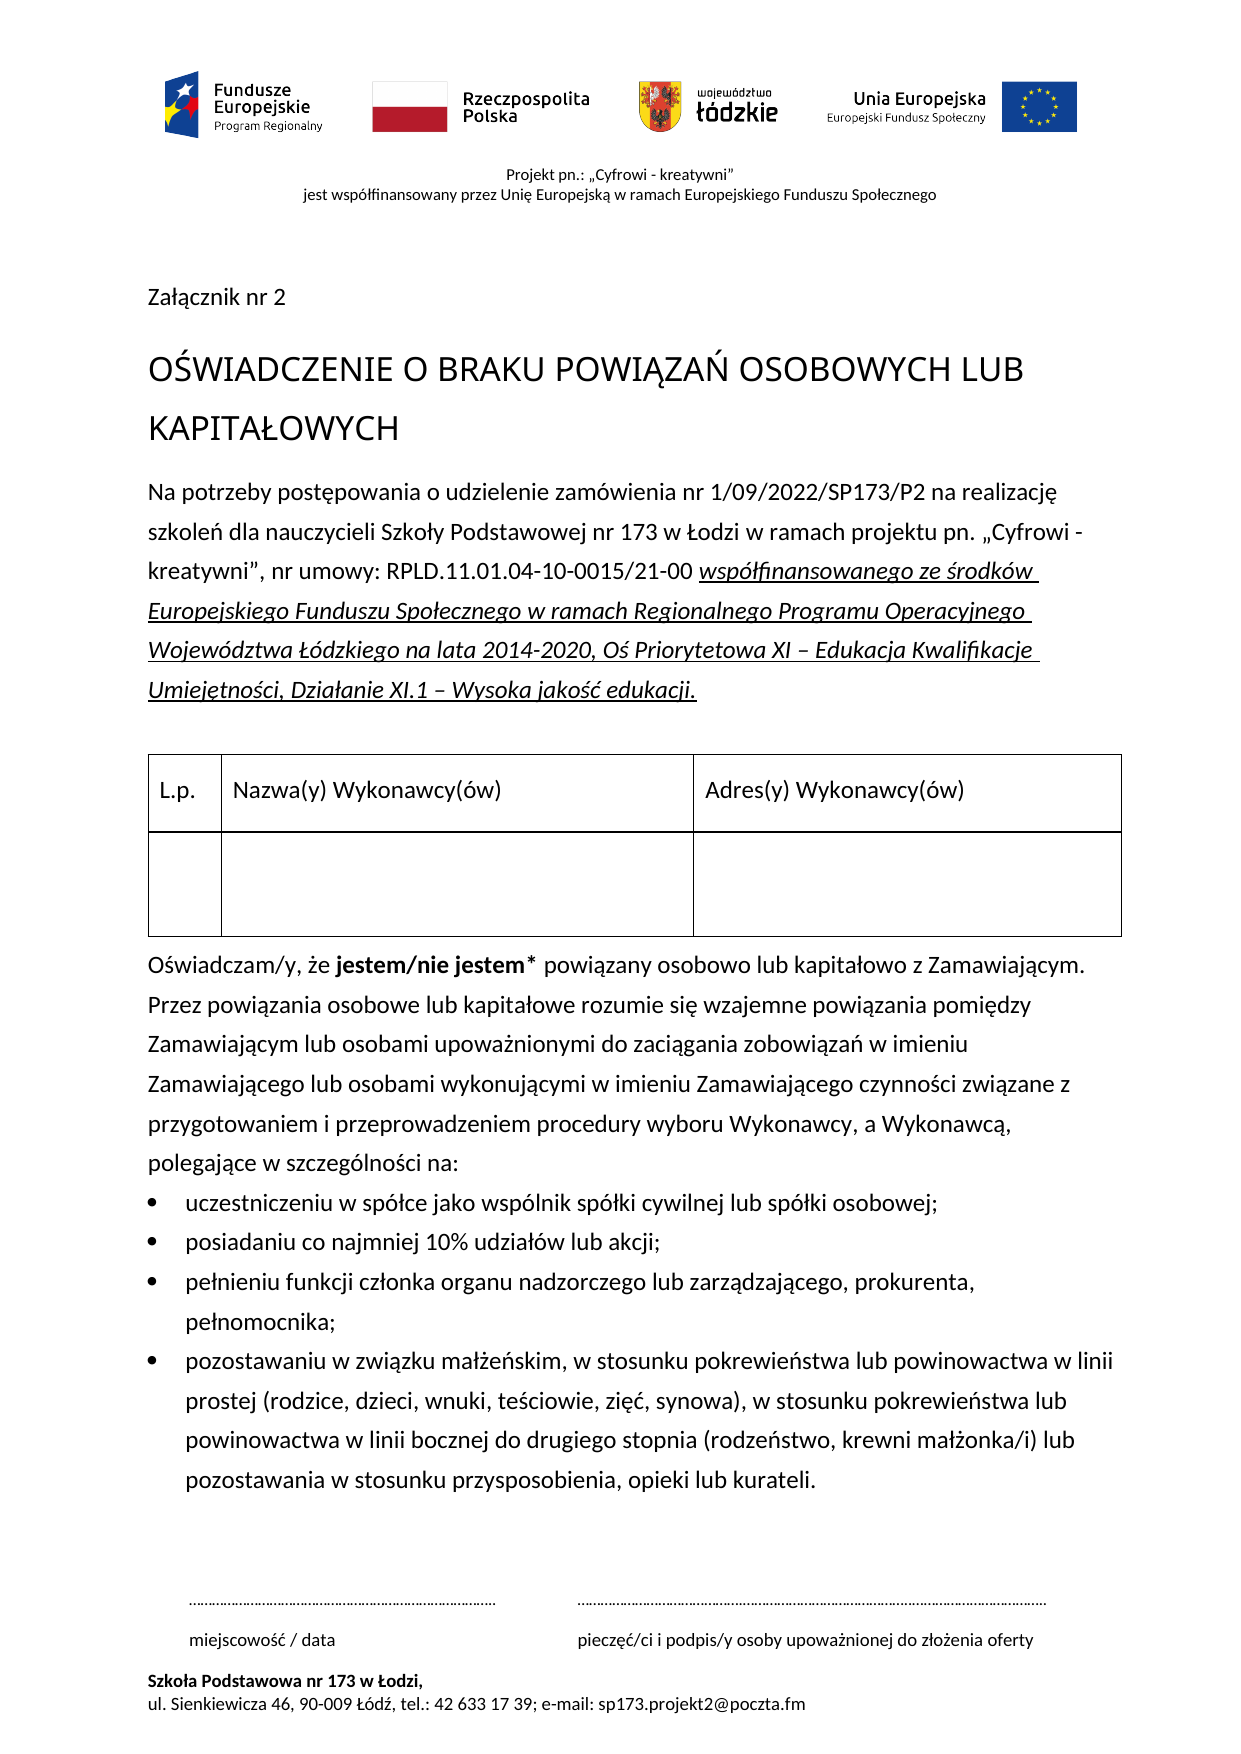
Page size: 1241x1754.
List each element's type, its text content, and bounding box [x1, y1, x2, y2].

list pełnieniu funkcji członka organu nadzorczego lub zarządzającego, prokurenta, pełnomocnika; [148, 1266, 1122, 1336]
text Na potrzeby postępowania o udzielenie zamówienia nr 1/09/2022/SP173/P2 na realizację szkoleń dla nauczycieli Szkoły Podstawowej nr 173 w Łodzi w ramach projektu pn. „Cyfrowi - kreatywni”, nr umowy: RPLD.11.01.04-10-0015/21-00 współfinansowanego ze środków Europejskiego Funduszu Społecznego w ramach Regionalnego Programu Operacyjnego Województwa Łódzkiego na lata 2014-2020, Oś Priorytetowa XI – Edukacja Kwalifikacje Umiejętności, Działanie XI.1 – Wysoka jakość edukacji. [148, 476, 1122, 705]
text Załącznik nr 2 [148, 281, 1122, 312]
table_cell [222, 833, 693, 936]
table_header Adres(y) Wykonawcy(ów) [694, 755, 1121, 831]
table_cell [149, 833, 221, 936]
table_cell [694, 833, 1121, 936]
list uczestniczeniu w spółce jako wspólnik spółki cywilnej lub spółki osobowej; [148, 1187, 1122, 1217]
list pozostawaniu w związku małżeńskim, w stosunku pokrewieństwa lub powinowactwa w linii prostej (rodzice, dzieci, wnuki, teściowie, zięć, synowa), w stosunku pokrewieństwa lub powinowactwa w linii bocznej do drugiego stopnia (rodzeństwo, krewni małżonka/i) lub pozostawania w stosunku przysposobienia, opieki lub kurateli. [148, 1345, 1122, 1494]
table_header L.p. [149, 755, 221, 831]
picture [147, 54, 1093, 155]
list posiadaniu co najmniej 10% udziałów lub akcji; [148, 1226, 1122, 1257]
list Oświadczam/y, że jestem/nie jestem* powiązany osobowo lub kapitałowo z Zamawiającym. Przez powiązania osobowe lub kapitałowe rozumie się wzajemne powiązania pomiędzy Zamawiającym lub osobami upoważnionymi do zaciągania zobowiązań w imieniu Zamawiającego lub osobami wykonującymi w imieniu Zamawiającego czynności związane z przygotowaniem i przeprowadzeniem procedury wyboru Wykonawcy, a Wykonawcą, polegające w szczególności na: [148, 949, 1122, 1178]
table_header Nazwa(y) Wykonawcy(ów) [222, 755, 693, 831]
subtitle OŚWIADCZENIE O BRAKU POWIĄZAŃ OSOBOWYCH LUB KAPITAŁOWYCH [148, 346, 1122, 450]
